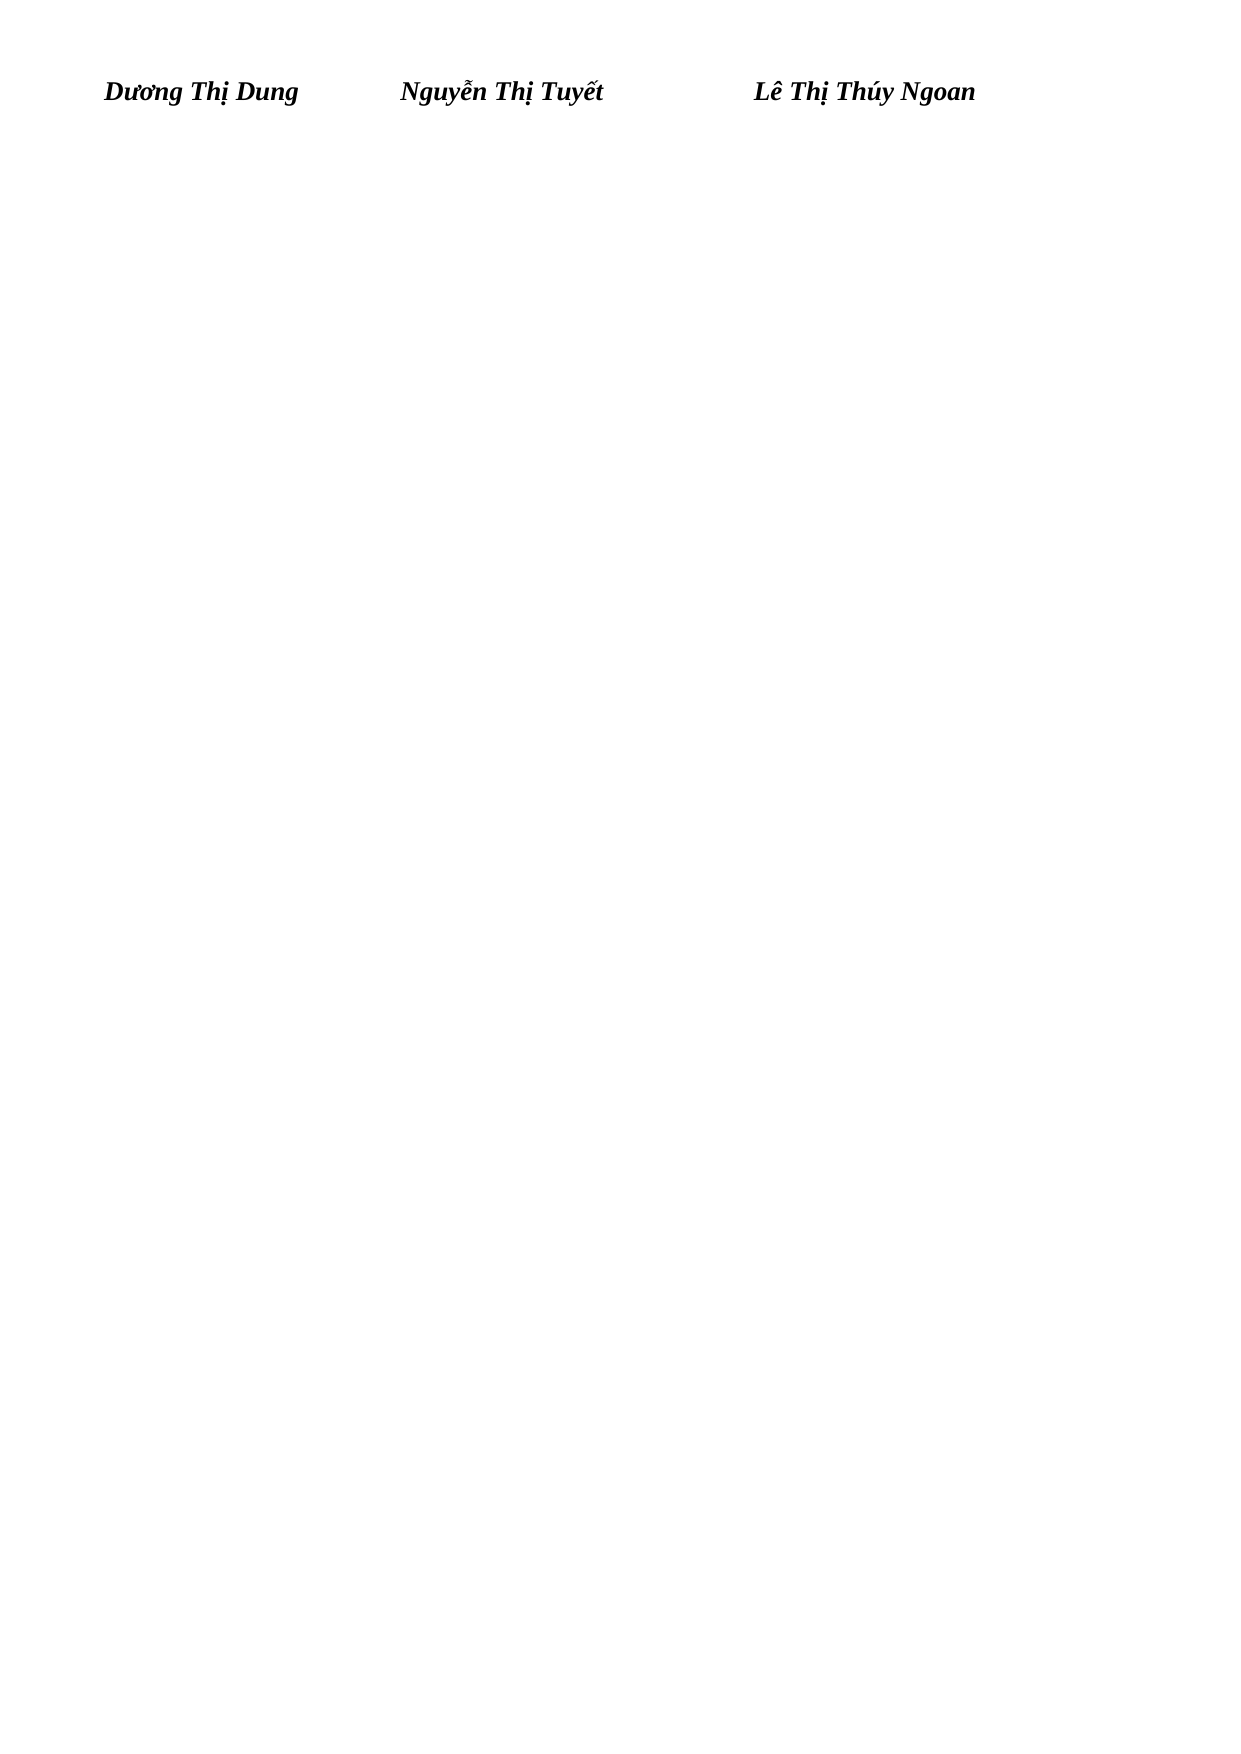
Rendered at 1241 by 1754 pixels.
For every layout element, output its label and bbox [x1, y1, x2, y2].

table_header [26, 44, 336, 107]
table_header [336, 44, 669, 107]
table_header [669, 44, 1215, 107]
